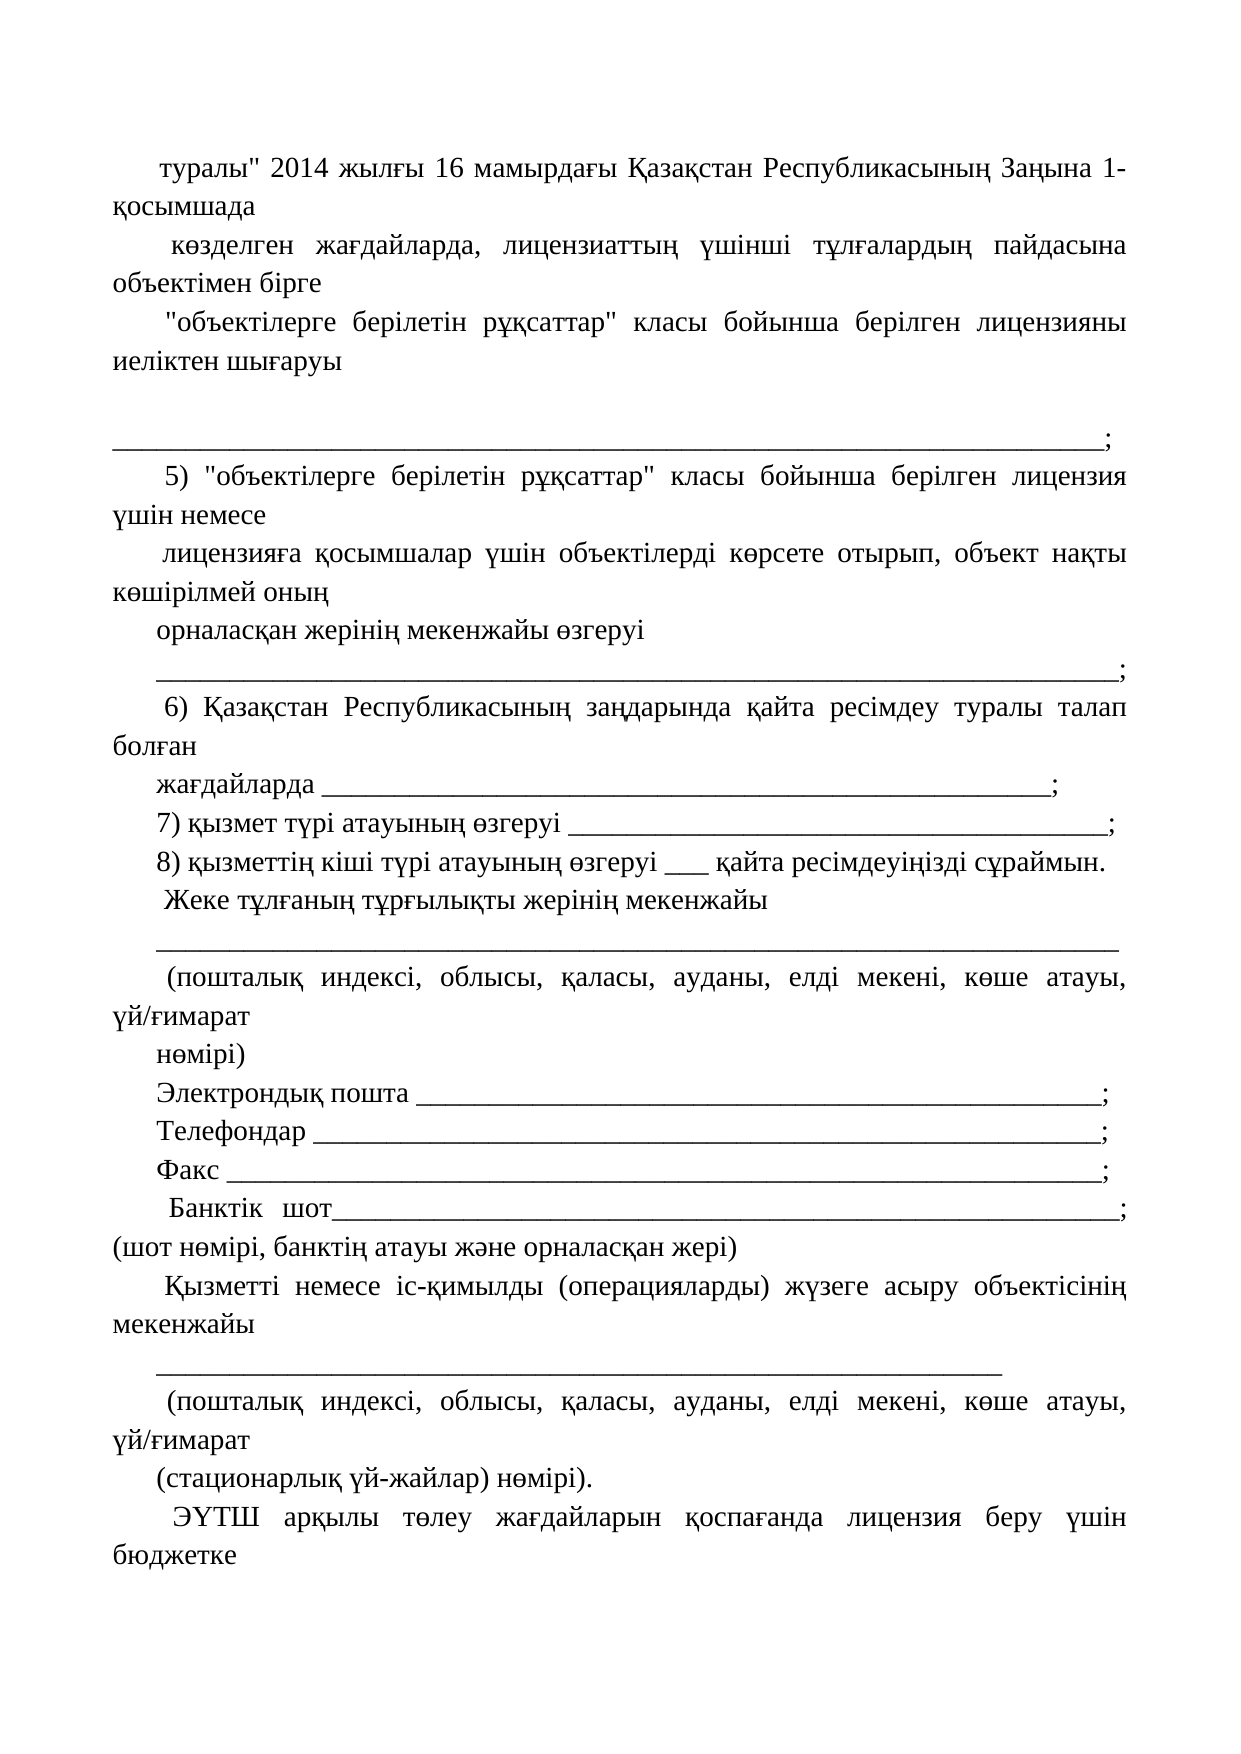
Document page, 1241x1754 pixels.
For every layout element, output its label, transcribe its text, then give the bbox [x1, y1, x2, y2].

text Телефондар ______________________________________________________; [112, 1113, 1128, 1147]
text 5) "объектілерге берілетін рұқсаттар" класы бойынша берілген лицензия үшін немесе [112, 458, 1128, 530]
text ЭҮТШ арқылы төлеу жағдайларын қоспағанда лицензия беру үшін бюджетке [112, 1499, 1128, 1571]
text Қызметті немесе іс-қимылды (операцияларды) жүзеге асыру объектісінің мекенжайы [112, 1268, 1128, 1340]
text орналасқан жерінің мекенжайы өзгеруі [112, 612, 1128, 646]
text Факс ____________________________________________________________; [112, 1152, 1128, 1186]
text (стационарлық үй-жайлар) нөмірі). [112, 1460, 1128, 1494]
text __________________________________________________________________; [112, 651, 1128, 684]
text 8) қызметтің кіші түрі атауының өзгеруі ___ қайта ресімдеуіңізді сұраймын. [112, 844, 1128, 877]
text 7) қызмет түрі атауының өзгеруі _____________________________________; [112, 805, 1128, 839]
text лицензияға қосымшалар үшін объектілерді көрсете отырып, объект нақты көшірілмей оның [112, 535, 1128, 607]
text (пошталық индексі, облысы, қаласы, ауданы, елді мекені, көше атауы, үй/ғимарат [112, 1383, 1128, 1455]
text 6) Қазақстан Республикасының заңдарында қайта ресімдеу туралы талап болған [112, 689, 1128, 762]
text Жеке тұлғаның тұрғылықты жерінің мекенжайы [112, 882, 1128, 916]
text көзделген жағдайларда, лицензиаттың үшінші тұлғалардың пайдасына объектімен бірге [112, 227, 1128, 299]
text Банктік шот______________________________________________________; (шот нөмірі, банктiң атауы және орналасқан жерi) [112, 1191, 1128, 1263]
text __________________________________________________________________ [112, 921, 1128, 954]
text "объектілерге берілетін рұқсаттар" класы бойынша берілген лицензияны иеліктен шығаруы [112, 304, 1128, 376]
text (пошталық индексі, облысы, қаласы, ауданы, елді мекені, көше атауы, үй/ғимарат [112, 959, 1128, 1031]
text жағдайларда __________________________________________________; [112, 767, 1128, 800]
text Электрондық пошта _______________________________________________; [112, 1075, 1128, 1108]
text туралы" 2014 жылғы 16 мамырдағы Қазақстан Республикасының Заңына 1-қосымшада [112, 150, 1128, 222]
text __________________________________________________________ [112, 1345, 1128, 1378]
text ____________________________________________________________________; [112, 381, 1128, 453]
text нөмірі) [112, 1036, 1128, 1070]
